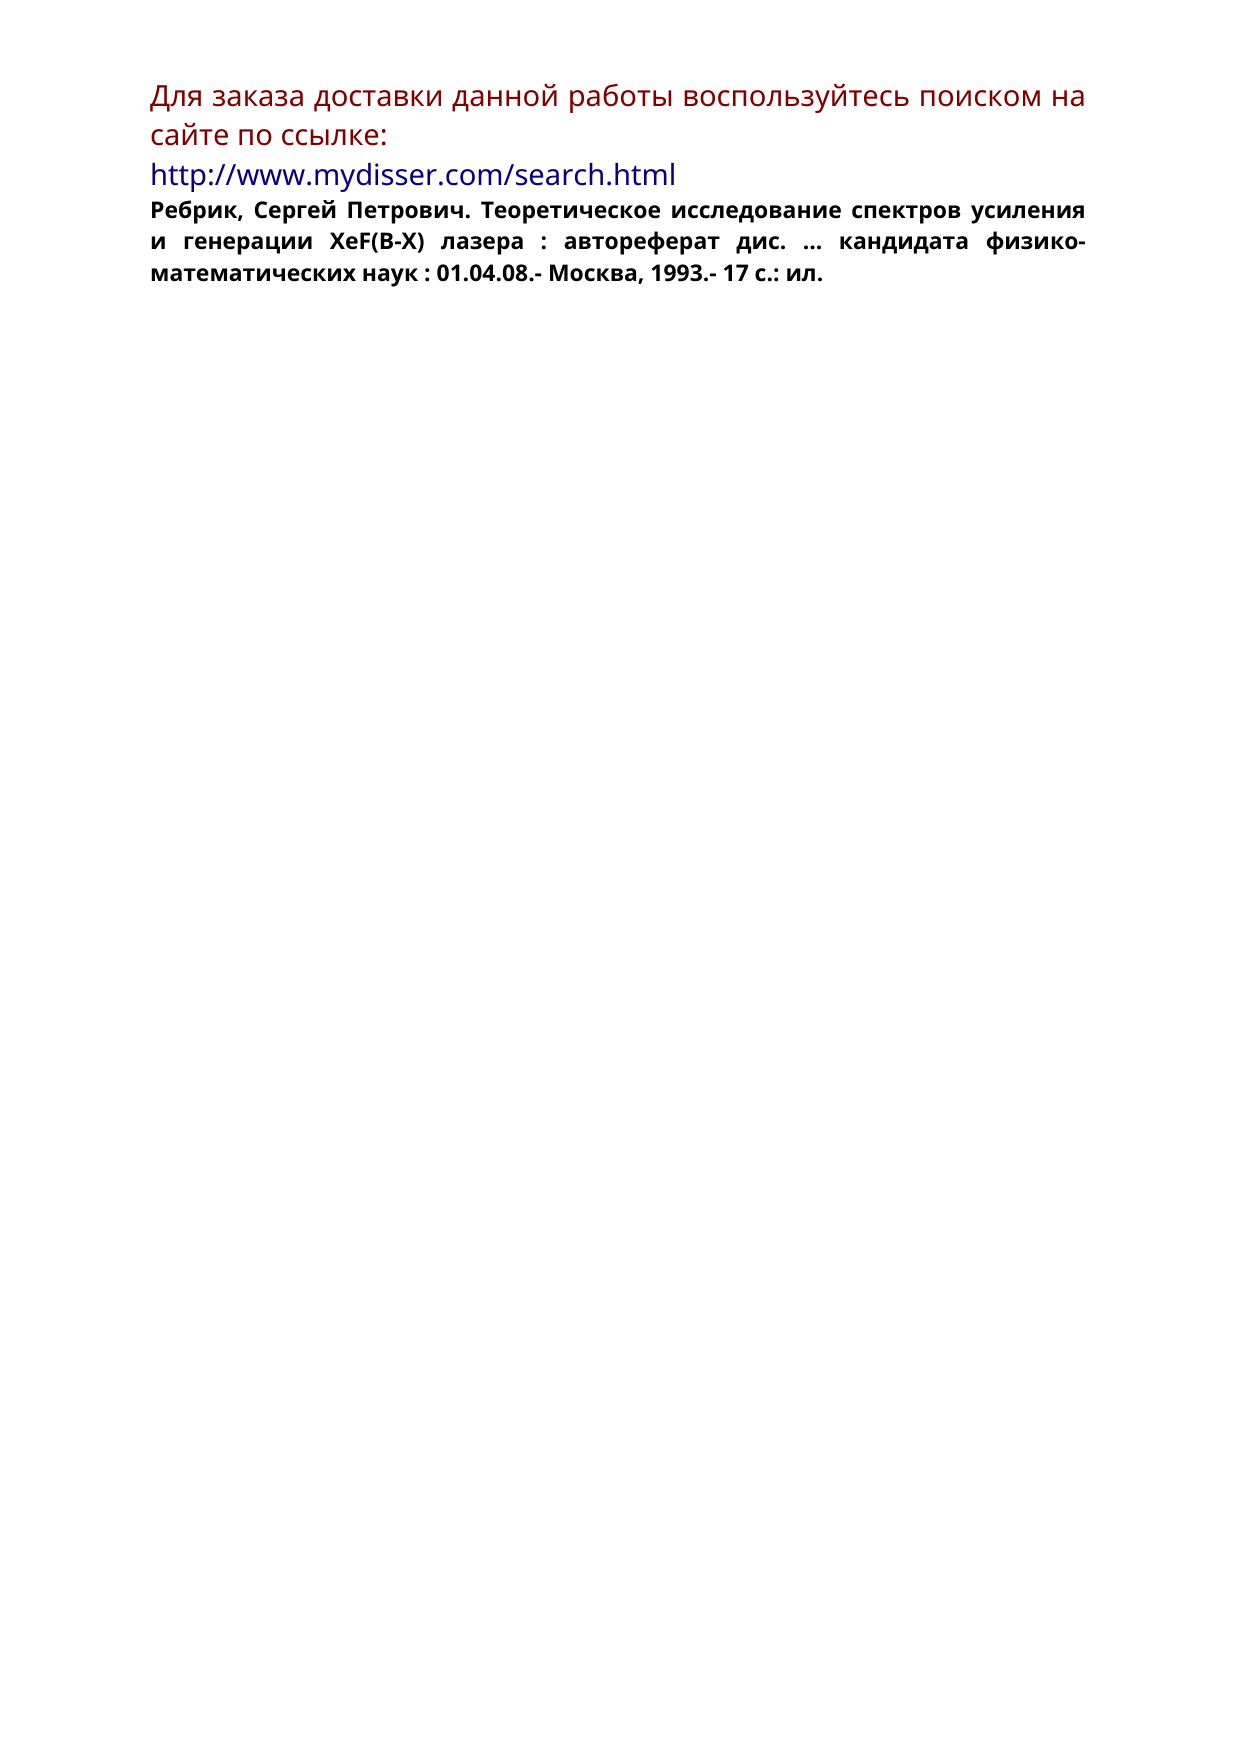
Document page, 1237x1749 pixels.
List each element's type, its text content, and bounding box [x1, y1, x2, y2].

text Ребрик, Сергей Петрович. Теоретическое исследование спектров усиления и генерации XeF(B-X) лазера : автореферат дис. ... кандидата физико-математических наук : 01.04.08.- Москва, 1993.- 17 с.: ил. [150, 194, 1086, 288]
